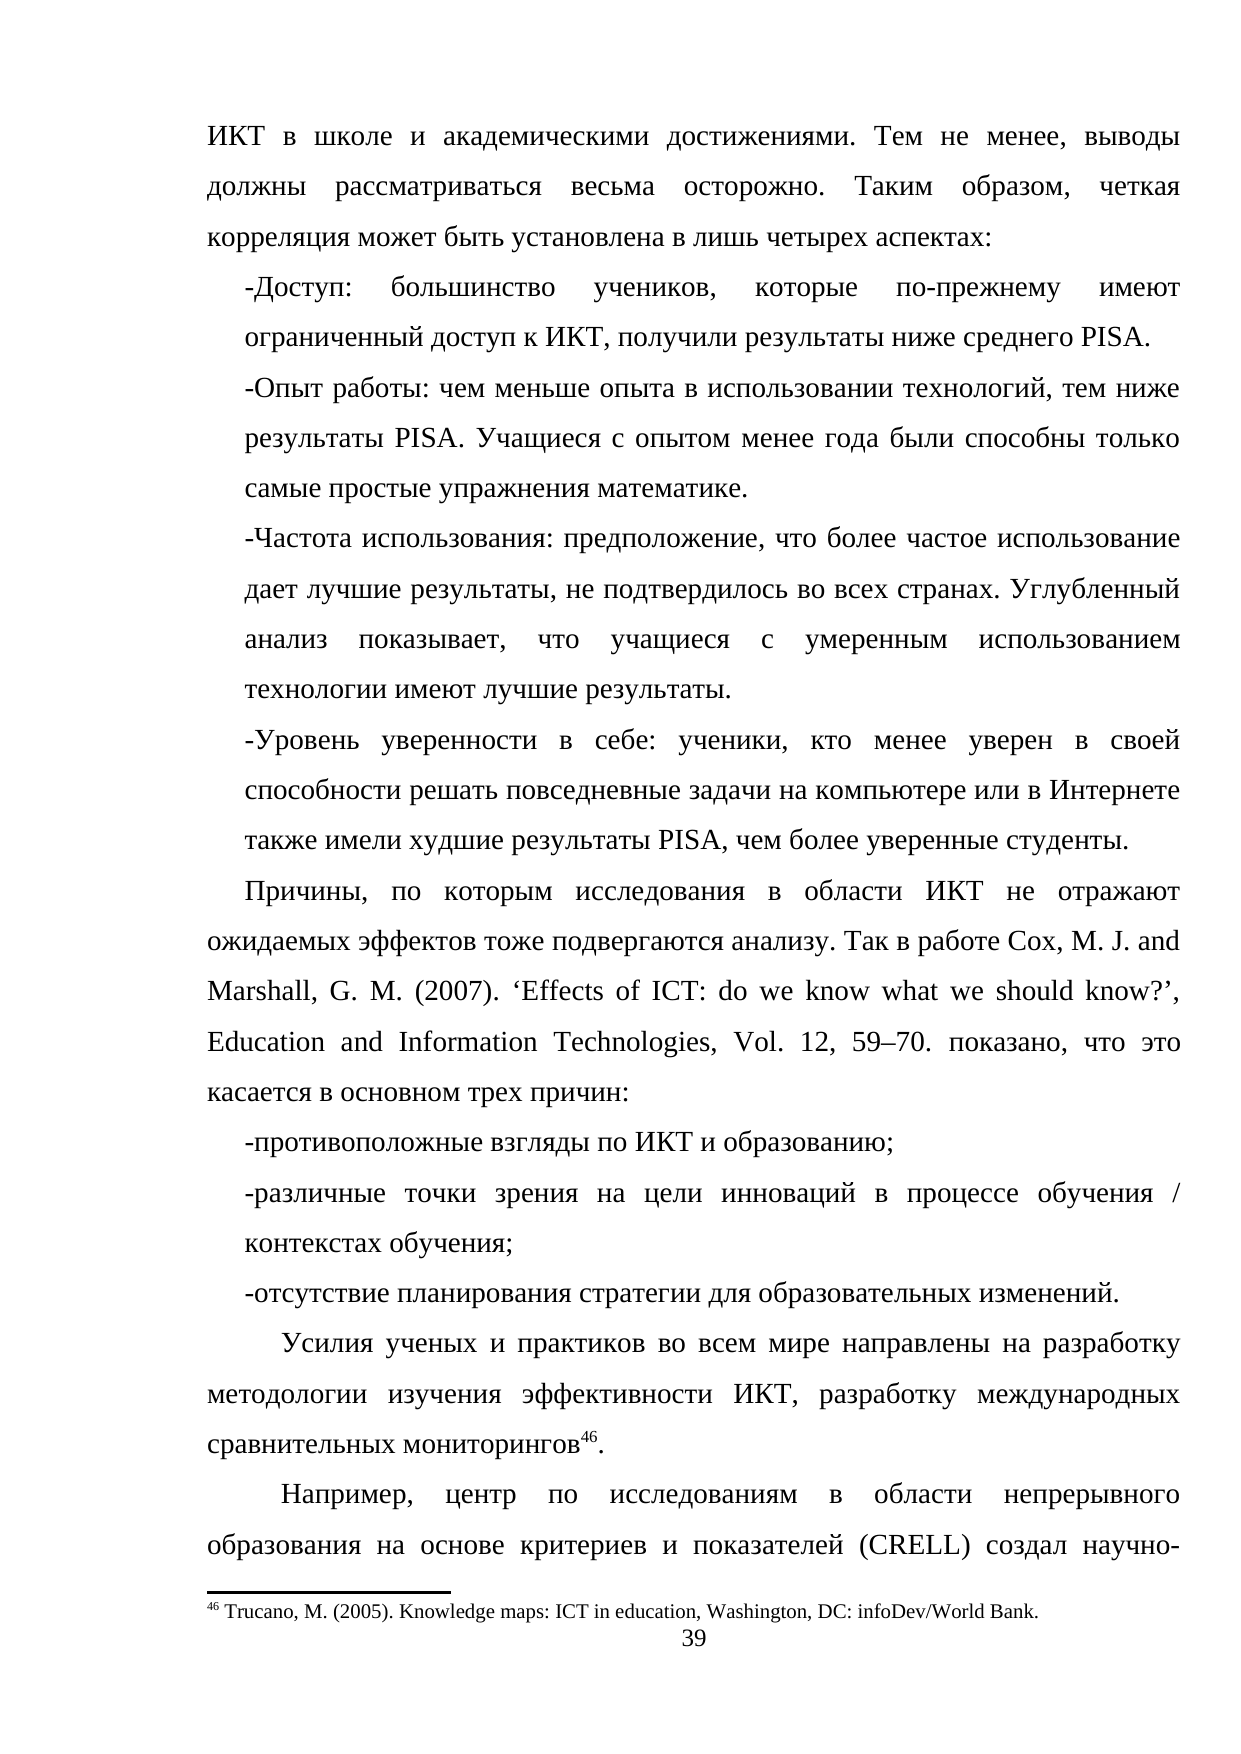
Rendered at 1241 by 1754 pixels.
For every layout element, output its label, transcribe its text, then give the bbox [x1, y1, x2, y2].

text -различные точки зрения на цели инноваций в процессе обучения / контекстах обучения; [244, 1175, 1181, 1258]
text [207, 1477, 1181, 1560]
text -противоположные взгляды по ИКТ и образованию; [244, 1124, 1181, 1158]
text -Частота использования: предположение, что более частое использование дает лучшие результаты, не подтвердилось во всех странах. Углубленный анализ показывает, что учащиеся с умеренным использованием технологии имеют лучшие результаты. [244, 521, 1181, 705]
text -Доступ: большинство учеников, которые по-прежнему имеют ограниченный доступ к ИКТ, получили результаты ниже среднего PISA. [244, 269, 1181, 353]
text Усилия ученых и практиков во всем мире направлены на разработку методологии изучения эффективности ИКТ, разработку международных сравнительных мониторингов. [207, 1326, 1181, 1460]
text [207, 118, 1181, 252]
text -Опыт работы: чем меньше опыта в использовании технологий, тем ниже результаты PISA. Учащиеся с опытом менее года были способны только самые простые упражнения математике. [244, 370, 1181, 504]
text Причины, по которым исследования в области ИКТ не отражают ожидаемых эффектов тоже подвергаются анализу. Так в работе Cox, M. J. and Marshall, G. M. (2007). ‘Effects of ICT: do we know what we should know?’, Education and Information Technologies, Vol. 12, 59–70. показано, что это касается в основном трех причин: [207, 873, 1181, 1108]
text -отсутствие планирования стратегии для образовательных изменений. [244, 1275, 1181, 1309]
text -Уровень уверенности в себе: ученики, кто менее уверен в своей способности решать повседневные задачи на компьютере или в Интернете также имели худшие результаты PISA, чем более уверенные студенты. [244, 722, 1181, 856]
